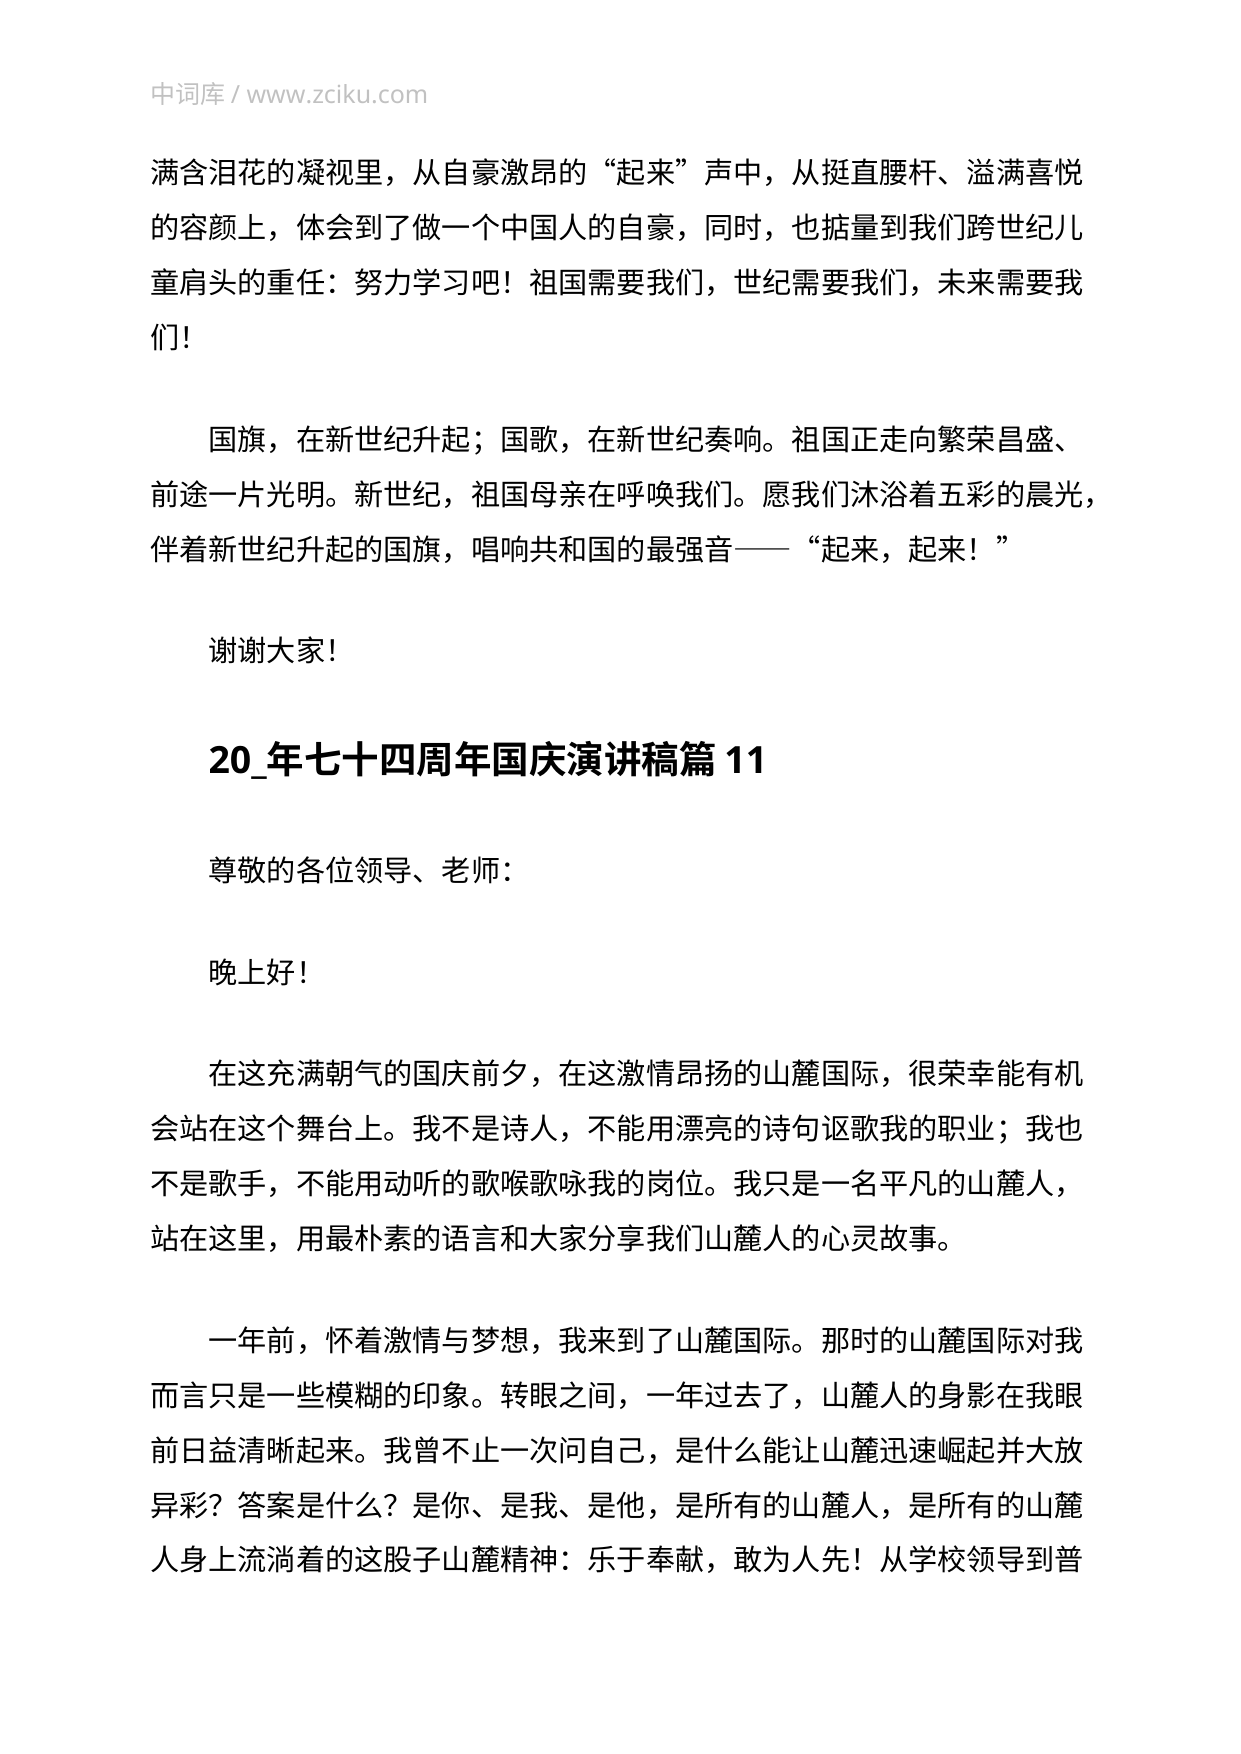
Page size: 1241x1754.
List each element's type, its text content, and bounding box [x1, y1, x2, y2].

text 20_年七十四周年国庆演讲稿篇11 [150, 730, 1090, 784]
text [150, 1317, 1090, 1579]
text 尊敬的各位领导、老师： [150, 847, 1090, 890]
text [150, 150, 1090, 357]
text 晚上好！ [150, 949, 1090, 991]
text 在这充满朝气的国庆前夕，在这激情昂扬的山麓国际，很荣幸能有机会站在这个舞台上。我不是诗人，不能用漂亮的诗句讴歌我的职业；我也不是歌手，不能用动听的歌喉歌咏我的岗位。我只是一名平凡的山麓人，站在这里，用最朴素的语言和大家分享我们山麓人的心灵故事。 [150, 1051, 1090, 1258]
text 国旗，在新世纪升起；国歌，在新世纪奏响。祖国正走向繁荣昌盛、前途一片光明。新世纪，祖国母亲在呼唤我们。愿我们沐浴着五彩的晨光，伴着新世纪升起的国旗，唱响共和国的最强音——“起来，起来！” [150, 416, 1090, 568]
text 谢谢大家！ [150, 628, 1090, 670]
